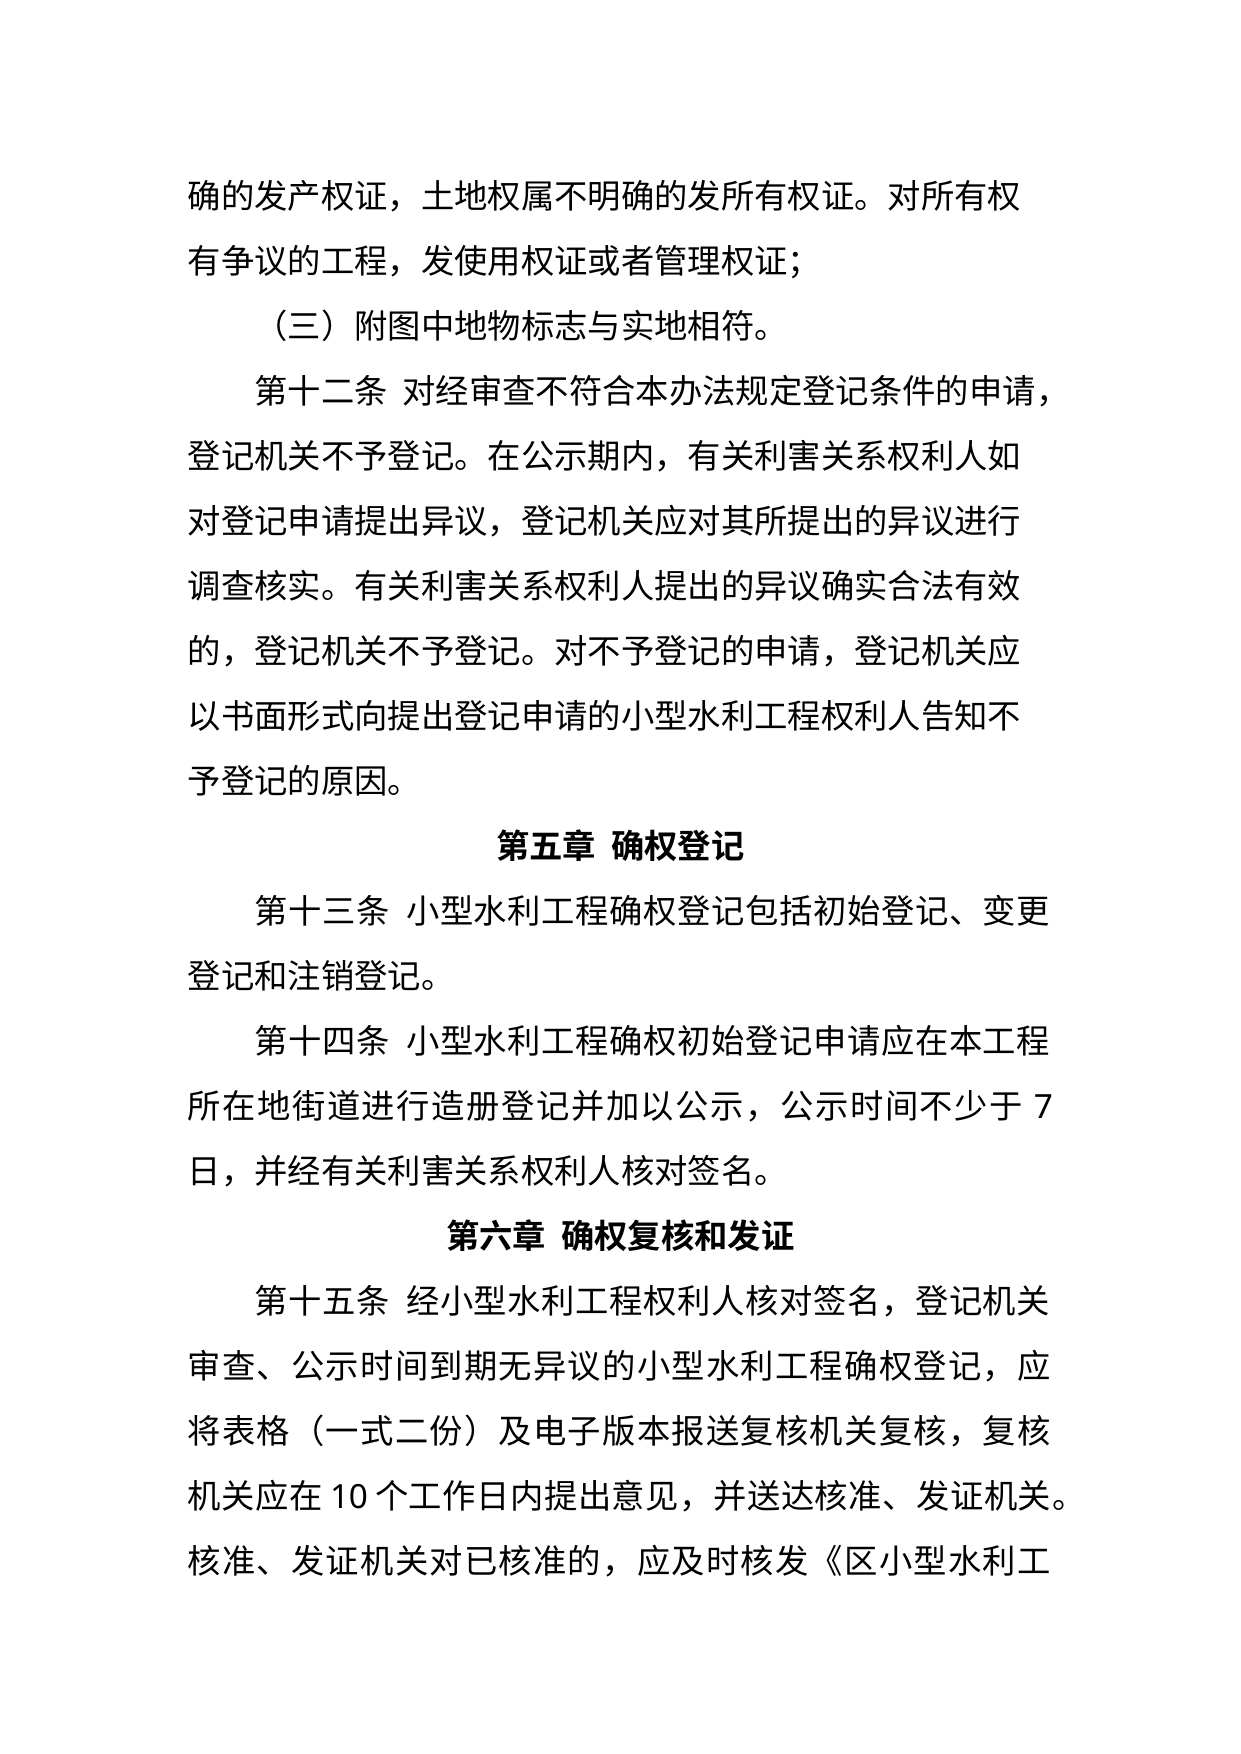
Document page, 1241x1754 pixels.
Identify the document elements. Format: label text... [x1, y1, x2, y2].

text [187, 162, 1053, 292]
text 第十四条 小型水利工程确权初始登记申请应在本工程所在地街道进行造册登记并加以公示，公示时间不少于7日，并经有关利害关系权利人核对签名。 [187, 1007, 1053, 1202]
text （三）附图中地物标志与实地相符。 [187, 292, 1053, 357]
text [187, 1267, 1053, 1592]
text 第五章 确权登记 [187, 812, 1053, 877]
text 第六章 确权复核和发证 [187, 1202, 1053, 1267]
text 第十三条 小型水利工程确权登记包括初始登记、变更登记和注销登记。 [187, 877, 1053, 1007]
text 第十二条 对经审查不符合本办法规定登记条件的申请，登记机关不予登记。在公示期内，有关利害关系权利人如对登记申请提出异议，登记机关应对其所提出的异议进行调查核实。有关利害关系权利人提出的异议确实合法有效的，登记机关不予登记。对不予登记的申请，登记机关应以书面形式向提出登记申请的小型水利工程权利人告知不予登记的原因。 [187, 357, 1053, 812]
